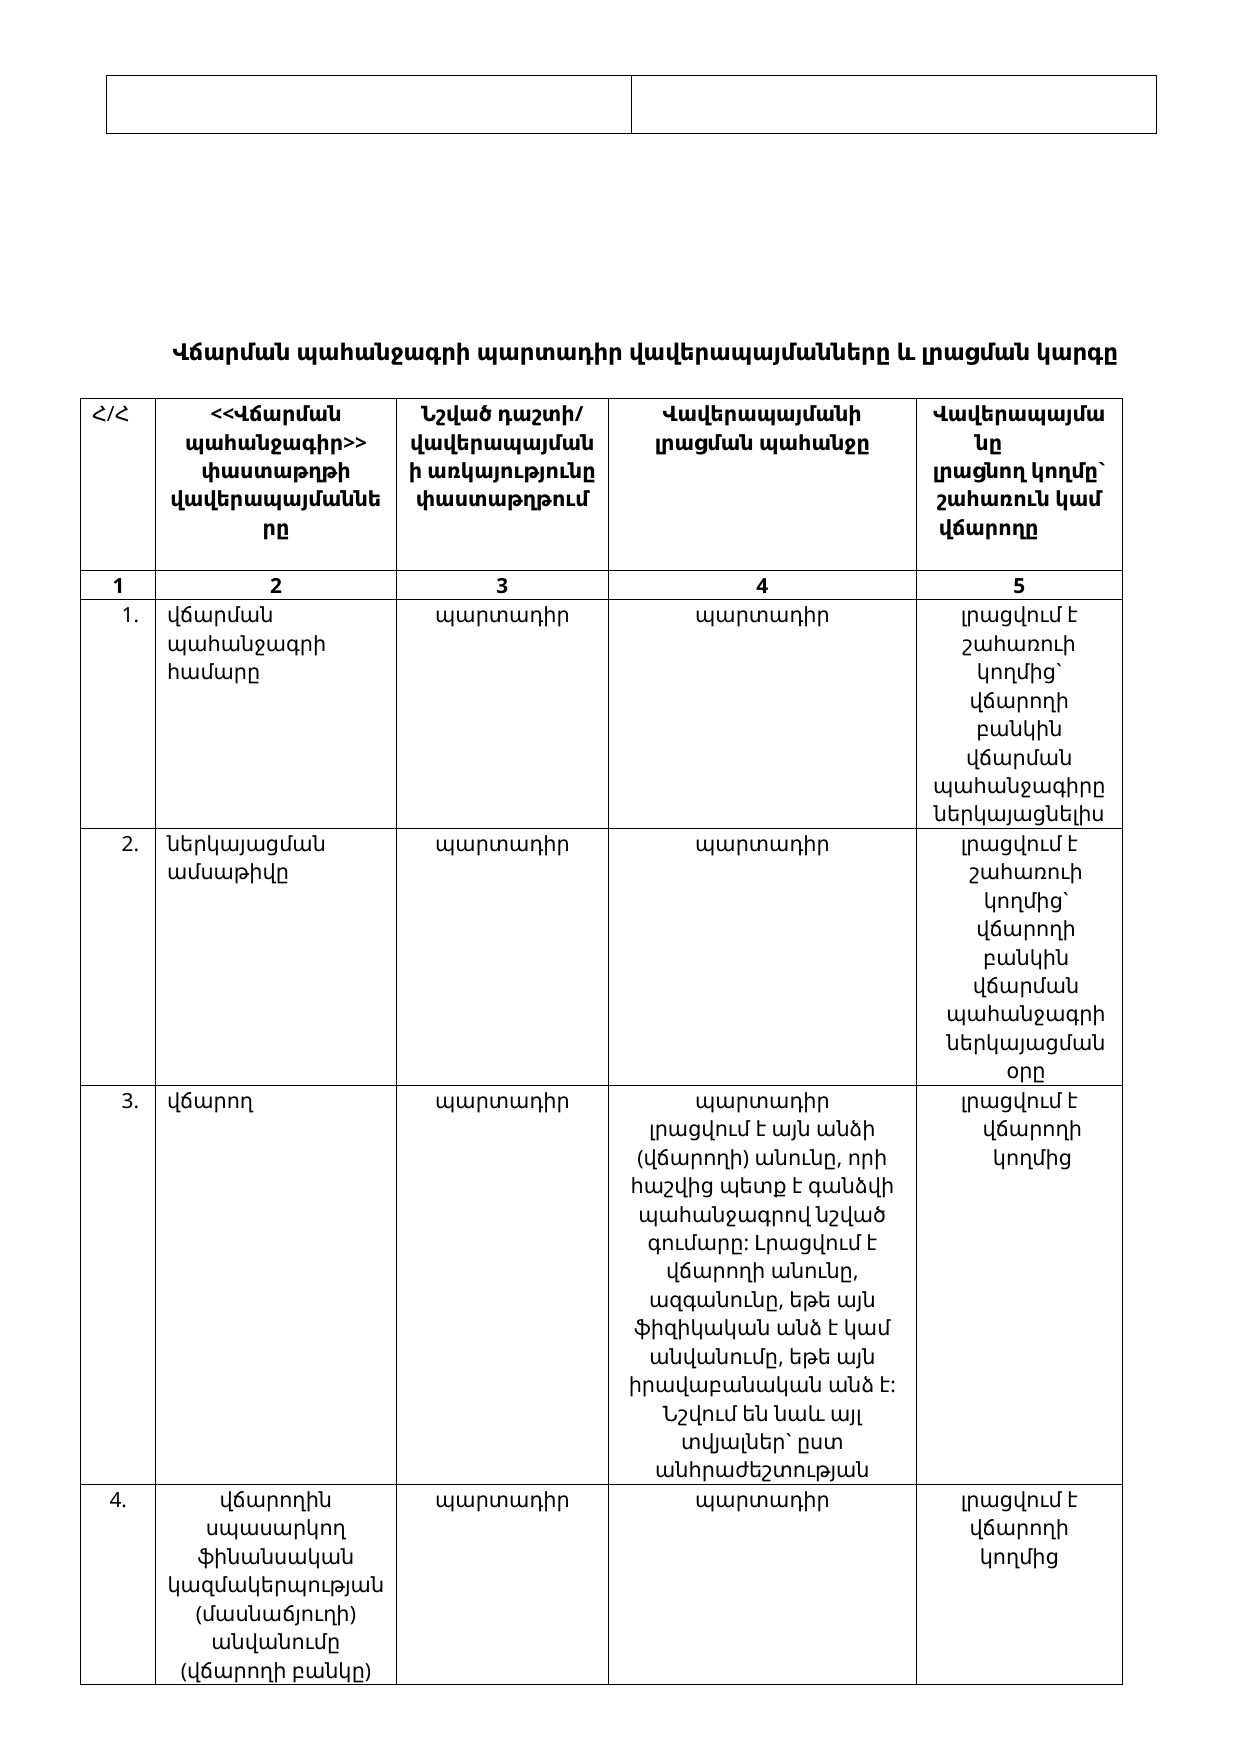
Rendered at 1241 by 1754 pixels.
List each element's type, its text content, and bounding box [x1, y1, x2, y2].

table_cell 2 [156, 571, 396, 599]
table_cell պարտադիր լրացվում է այն անձի (վճարողի) անունը, որի հաշվից պետք է գանձվի պահանջագրով նշված գումարը: Լրացվում է վճարողի անունը, ազգանունը, եթե այն ֆիզիկական անձ է կամ անվանումը, եթե այն իրավաբանական անձ է: Նշվում են նաև այլ տվյալներ` ըստ անհրաժեշտության [609, 1086, 916, 1484]
table_header Վավերապայմանի լրացման պահանջը [609, 399, 916, 570]
table_cell [81, 829, 155, 1085]
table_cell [107, 76, 631, 133]
table_cell 4. [81, 1485, 155, 1684]
table_cell պարտադիր [397, 1485, 608, 1684]
table_cell 5 [917, 571, 1122, 599]
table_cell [632, 76, 1156, 133]
table_header <<Վճարման պահանջագիր>> փաստաթղթի վավերապայմանները [156, 399, 396, 570]
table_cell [917, 1485, 1122, 1684]
table_cell 1 [81, 571, 155, 599]
table_cell լրացվում է շահառուի կողմից` վճարողի բանկին վճարման պահանջագիրը ներկայացնելիս [917, 600, 1122, 828]
table_cell վճարող [156, 1086, 396, 1484]
table_cell 4 [609, 571, 916, 599]
table_cell պարտադիր [397, 600, 608, 828]
table_cell լրացվում է շահառուի կողմից` վճարողի բանկին վճարման պահանջագրի ներկայացման օրը [917, 829, 1122, 1085]
table_cell վճարման պահանջագրի համարը [156, 600, 396, 828]
table_cell վճարողին սպասարկող ֆինանսական կազմակերպության (մասնաճյուղի) անվանումը (վճարողի բանկը) [156, 1485, 396, 1684]
table_cell պարտադիր [397, 829, 608, 1085]
table_cell [81, 600, 155, 828]
table_cell պարտադիր [609, 1485, 916, 1684]
table_cell պարտադիր [609, 829, 916, 1085]
table_header Հ/Հ [81, 399, 155, 570]
table_cell պարտադիր [609, 600, 916, 828]
table_cell ներկայացման ամսաթիվը [156, 829, 396, 1085]
table_cell լրացվում է վճարողի կողմից [917, 1086, 1122, 1484]
table_cell 3 [397, 571, 608, 599]
table_header Վավերապայմանը լրացնող կողմը` շահառուն կամ վճարողը [917, 399, 1122, 570]
table_cell [81, 1086, 155, 1484]
table_cell պարտադիր [397, 1086, 608, 1484]
text Վճարման պահանջագրի պարտադիր վավերապայմանները և լրացման կարգը [118, 336, 1172, 367]
table_header Նշված դաշտի/ վավերապայմանի առկայությունը փաստաթղթում [397, 399, 608, 570]
